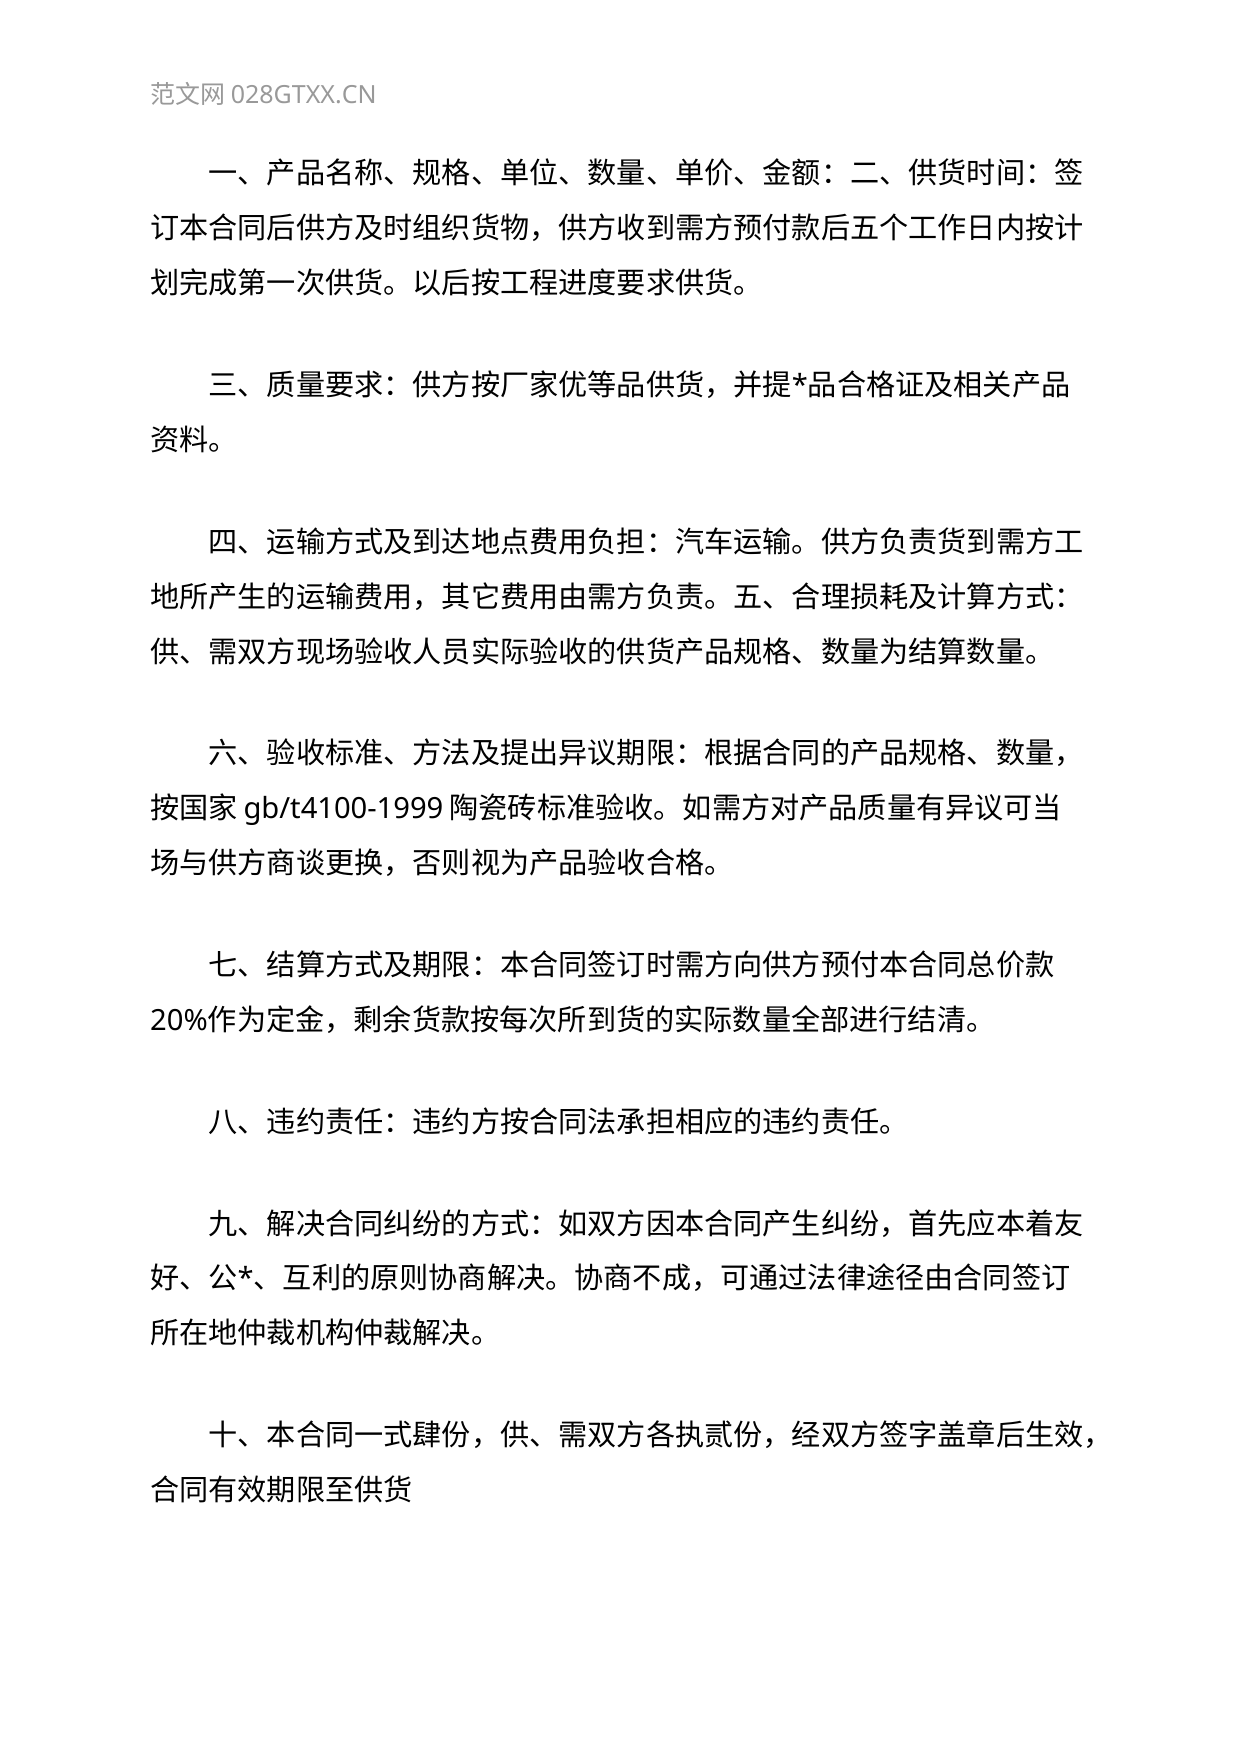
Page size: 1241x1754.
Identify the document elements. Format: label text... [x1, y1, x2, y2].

text 九、解决合同纠纷的方式：如双方因本合同产生纠纷，首先应本着友好、公*、互利的原则协商解决。协商不成，可通过法律途径由合同签订所在地仲裁机构仲裁解决。 [150, 1200, 1090, 1352]
text 七、结算方式及期限：本合同签订时需方向供方预付本合同总价款20%作为定金，剩余货款按每次所到货的实际数量全部进行结清。 [150, 942, 1090, 1039]
text 三、质量要求：供方按厂家优等品供货，并提*品合格证及相关产品资料。 [150, 362, 1090, 459]
text 一、产品名称、规格、单位、数量、单价、金额：二、供货时间：签订本合同后供方及时组织货物，供方收到需方预付款后五个工作日内按计划完成第一次供货。以后按工程进度要求供货。 [150, 150, 1090, 302]
text 六、验收标准、方法及提出异议期限：根据合同的产品规格、数量，按国家gb/t4100-1999陶瓷砖标准验收。如需方对产品质量有异议可当场与供方商谈更换，否则视为产品验收合格。 [150, 730, 1090, 882]
text 八、违约责任：违约方按合同法承担相应的违约责任。 [150, 1098, 1090, 1141]
text 十、本合同一式肆份，供、需双方各执贰份，经双方签字盖章后生效，合同有效期限至供货 [150, 1412, 1090, 1509]
text 四、运输方式及到达地点费用负担：汽车运输。供方负责货到需方工地所产生的运输费用，其它费用由需方负责。五、合理损耗及计算方式：供、需双方现场验收人员实际验收的供货产品规格、数量为结算数量。 [150, 518, 1090, 670]
